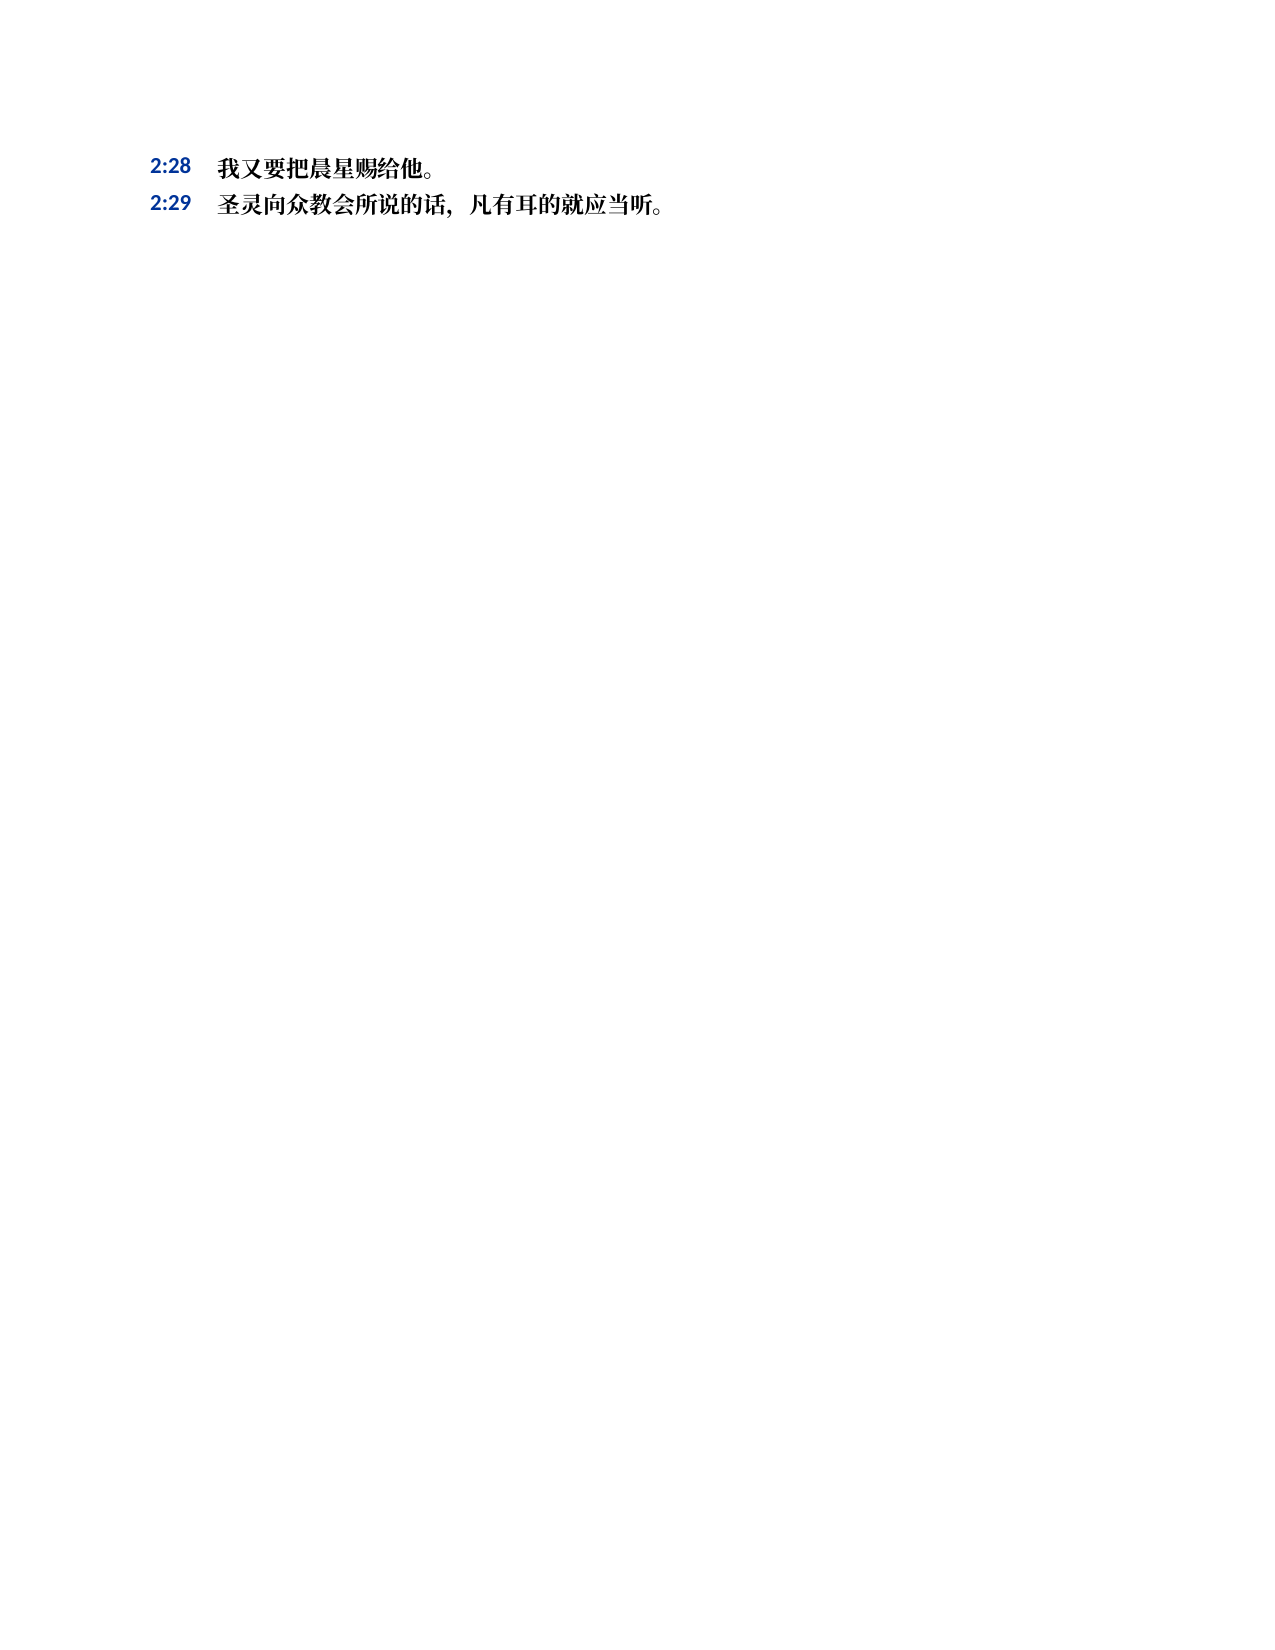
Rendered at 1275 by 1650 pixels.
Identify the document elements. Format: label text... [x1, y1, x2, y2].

table_cell 我又要把晨星赐给他。 [216, 150, 1161, 186]
table_cell 2:29 [149, 186, 216, 222]
table_cell 2:28 [149, 150, 216, 186]
table_cell 圣灵向众教会所说的话，凡有耳的就应当听。 [216, 186, 1161, 222]
